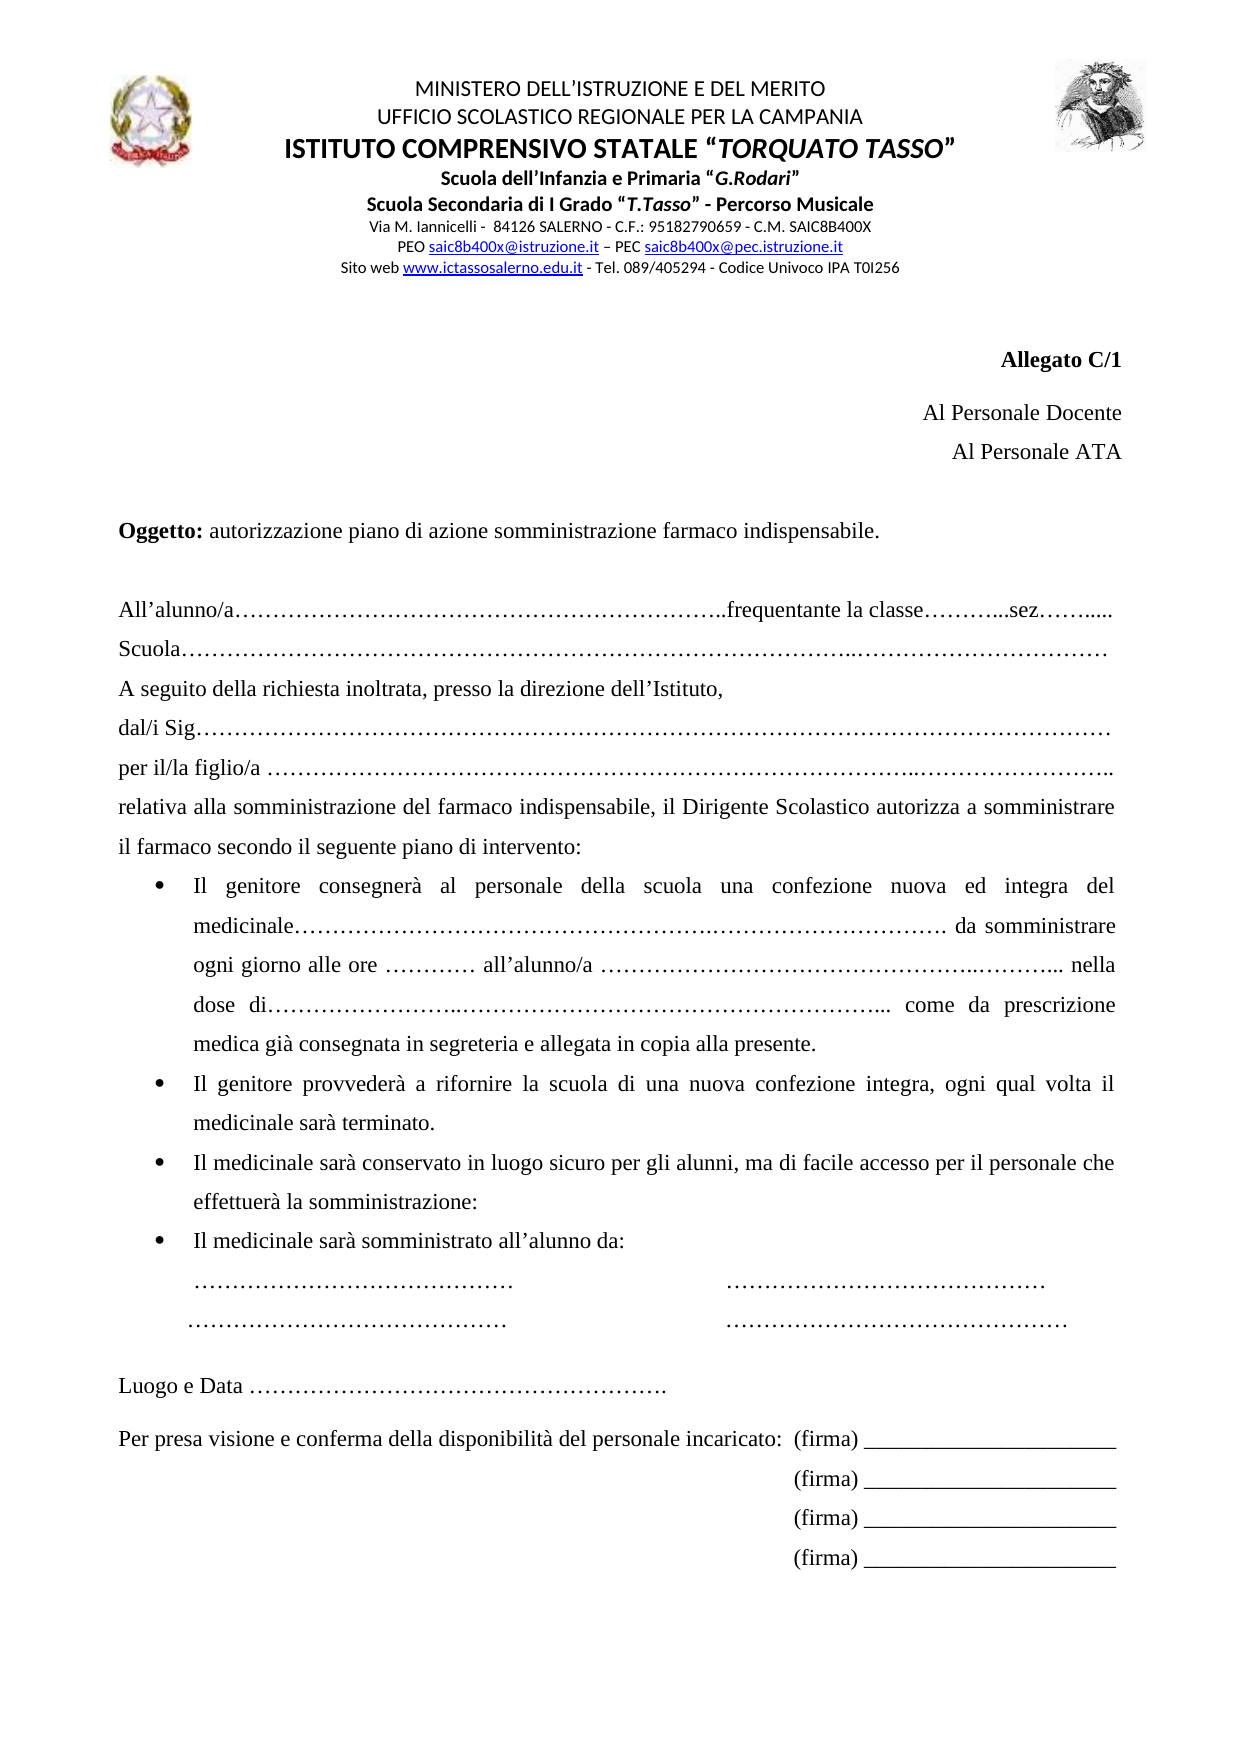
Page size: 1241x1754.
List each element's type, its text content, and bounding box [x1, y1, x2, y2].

text Oggetto: autorizzazione piano di azione somministrazione farmaco indispensabile. [118, 517, 1116, 543]
text Al Personale ATA [118, 438, 1122, 464]
list Il genitore consegnerà al personale della scuola una confezione nuova ed integra del medicinale……………………………………………….…………………………. da somministrare ogni giorno alle ore ………… all’alunno/a …………………………………………..………... nella dose di……………………..………………………………………………... come da prescrizione medica già consegnata in segreteria e allegata in copia alla presente. [156, 872, 1116, 1057]
text (firma) ______________________ [118, 1504, 1116, 1530]
text relativa alla somministrazione del farmaco indispensabile, il Dirigente Scolastico autorizza a somministrare il farmaco secondo il seguente piano di intervento: [118, 793, 1116, 859]
picture [1054, 59, 1147, 152]
text Luogo e Data ………………………………………………. [118, 1372, 1116, 1399]
list …………………………………… …………………………………… [193, 1267, 1116, 1293]
text All’alunno/a………………………………………………………..frequentante la classe………...sez……..... [118, 596, 1116, 622]
text Per presa visione e conferma della disponibilità del personale incaricato: (firma) ______________________ [118, 1425, 1116, 1451]
text (firma) ______________________ [118, 1543, 1116, 1570]
text per il/la figlio/a …………………………………………………………………………..…………………….. [118, 754, 1116, 780]
text dal/i Sig………………………………………………………………………………………………………… [118, 714, 1116, 741]
text …………………………………… ……………………………………… [118, 1307, 1116, 1333]
text Al Personale Docente [118, 398, 1122, 425]
text A seguito della richiesta inoltrata, presso la direzione dell’Istituto, [118, 675, 1116, 701]
text (firma) ______________________ [118, 1464, 1116, 1491]
text Scuola……………………………………………………………………………..…………………………… [118, 635, 1116, 662]
list Il medicinale sarà somministrato all’alunno da: [156, 1228, 1116, 1254]
list Il genitore provvederà a rifornire la scuola di una nuova confezione integra, ogni qual volta il medicinale sarà terminato. [156, 1070, 1116, 1136]
text Allegato C/1 [118, 346, 1122, 372]
list Il medicinale sarà conservato in luogo sicuro per gli alunni, ma di facile accesso per il personale che effettuerà la somministrazione: [156, 1149, 1116, 1214]
picture [109, 75, 193, 168]
